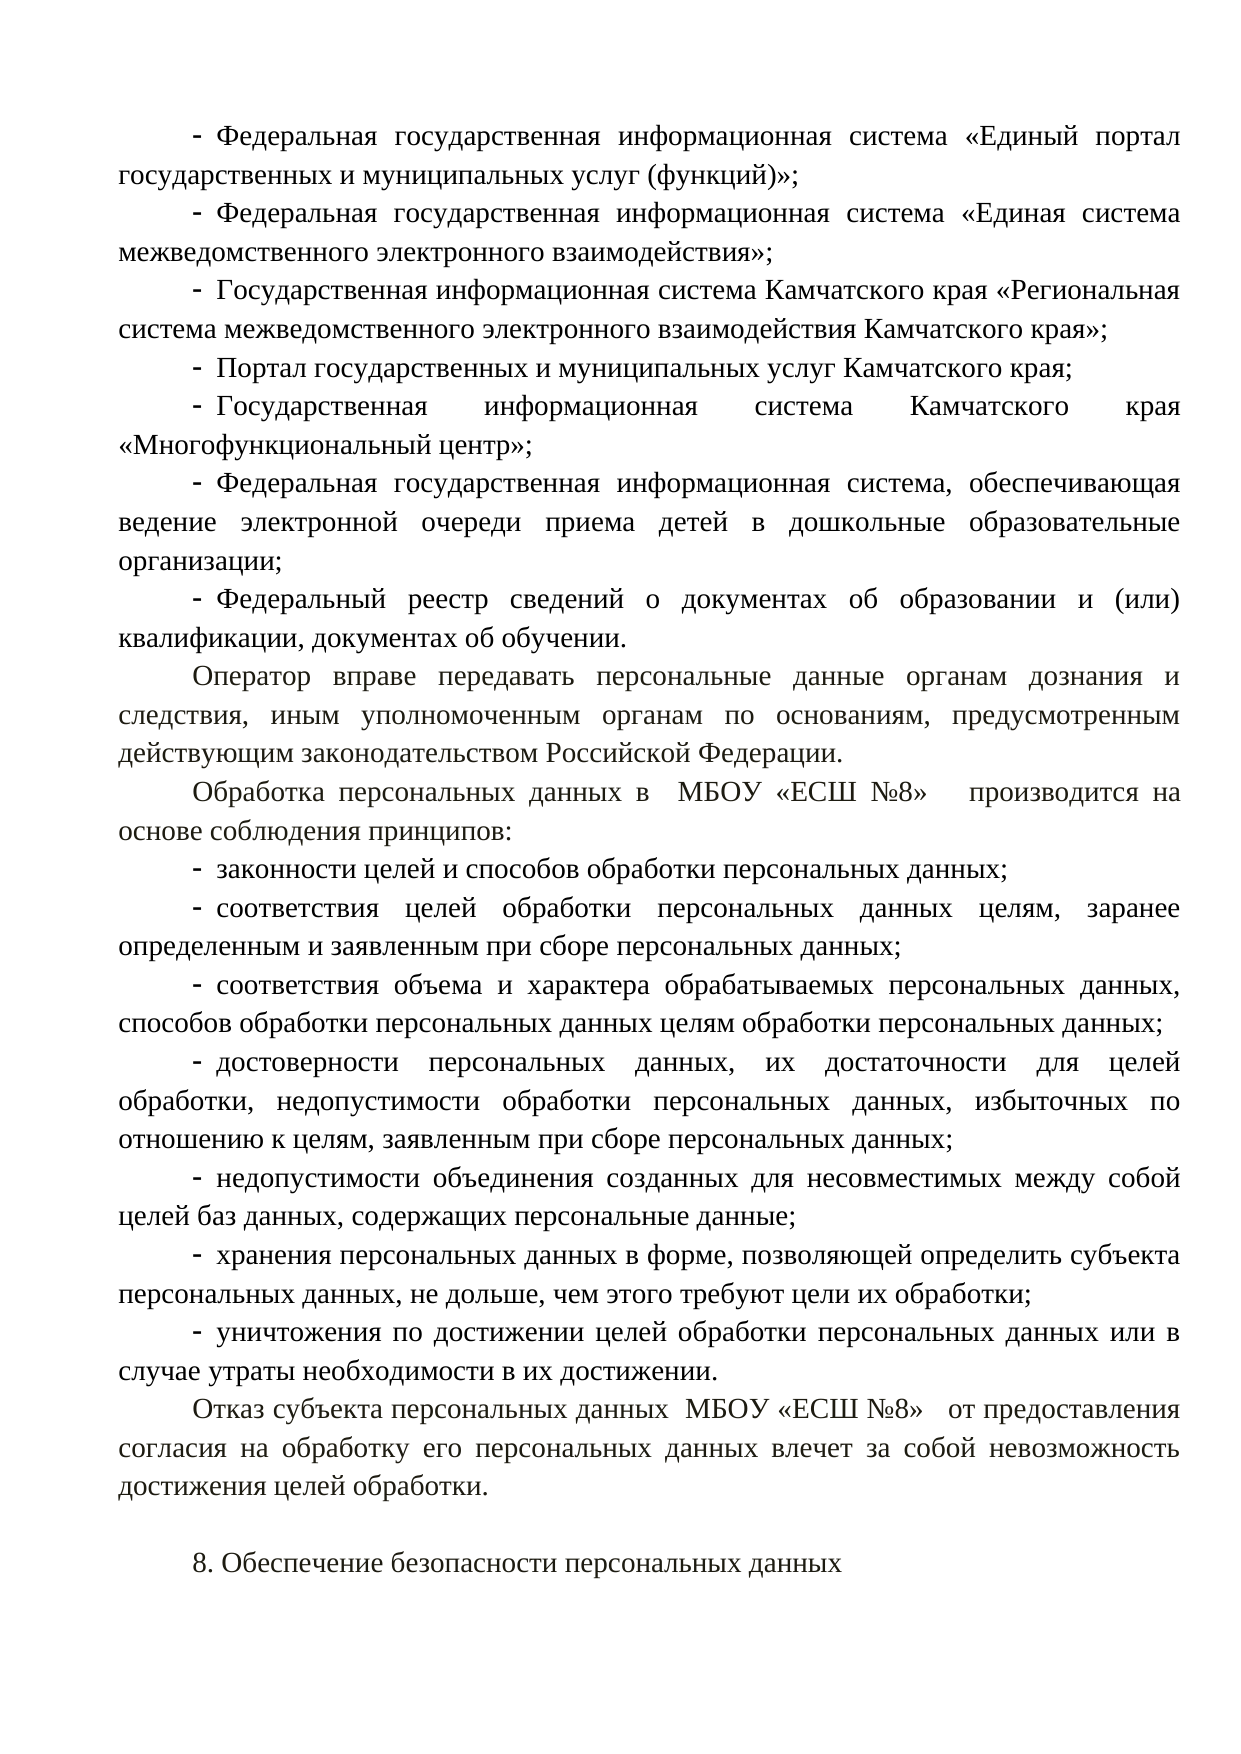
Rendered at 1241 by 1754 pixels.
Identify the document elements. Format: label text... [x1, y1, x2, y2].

list Государственная информационная система Камчатского края «Региональная система межведомственного электронного взаимодействия Камчатского края»; [118, 272, 1181, 345]
list соответствия объема и характера обрабатываемых персональных данных, способов обработки персональных данных целям обработки персональных данных; [118, 967, 1181, 1039]
list достоверности персональных данных, их достаточности для целей обработки, недопустимости обработки персональных данных, избыточных по отношению к целям, заявленным при сборе персональных данных; [118, 1044, 1181, 1155]
text Обработка персональных данных в МБОУ «ЕСШ №8» производится на основе соблюдения принципов: [118, 774, 1181, 846]
text Оператор вправе передавать персональные данные органам дознания и следствия, иным уполномоченным органам по основаниям, предусмотренным действующим законодательством Российской Федерации. [118, 731, 1181, 769]
list Государственная информационная система Камчатского края «Многофункциональный центр»; [118, 388, 1181, 461]
list Федеральная государственная информационная система «Единая система межведомственного электронного взаимодействия»; [118, 195, 1181, 267]
list Федеральный реестр сведений о документах об образовании и (или) квалификации, документах об обучении. [118, 581, 1181, 653]
list законности целей и способов обработки персональных данных; [118, 851, 1181, 885]
list Федеральная государственная информационная система, обеспечивающая ведение электронной очереди приема детей в дошкольные образовательные организации; [118, 466, 1181, 576]
text Отказ субъекта персональных данных МБОУ «ЕСШ №8» от предоставления согласия на обработку его персональных данных влечет за собой невозможность достижения целей обработки. [118, 1391, 1181, 1502]
list соответствия целей обработки персональных данных целям, заранее определенным и заявленным при сборе персональных данных; [118, 890, 1181, 962]
list Обеспечение безопасности персональных данных [118, 1546, 1181, 1579]
text Оператор вправе передавать персональные данные органам дознания и следствия, иным уполномоченным органам по основаниям, предусмотренным действующим законодательством Российской Федерации. [118, 658, 1181, 697]
list недопустимости объединения созданных для несовместимых между собой целей баз данных, содержащих персональные данные; [118, 1160, 1181, 1232]
list хранения персональных данных в форме, позволяющей определить субъекта персональных данных, не дольше, чем этого требуют цели их обработки; [118, 1237, 1181, 1309]
list Портал государственных и муниципальных услуг Камчатского края; [118, 350, 1181, 383]
list Федеральная государственная информационная система «Единый портал государственных и муниципальных услуг (функций)»; [118, 118, 1181, 190]
list уничтожения по достижении целей обработки персональных данных или в случае утраты необходимости в их достижении. [118, 1314, 1181, 1386]
